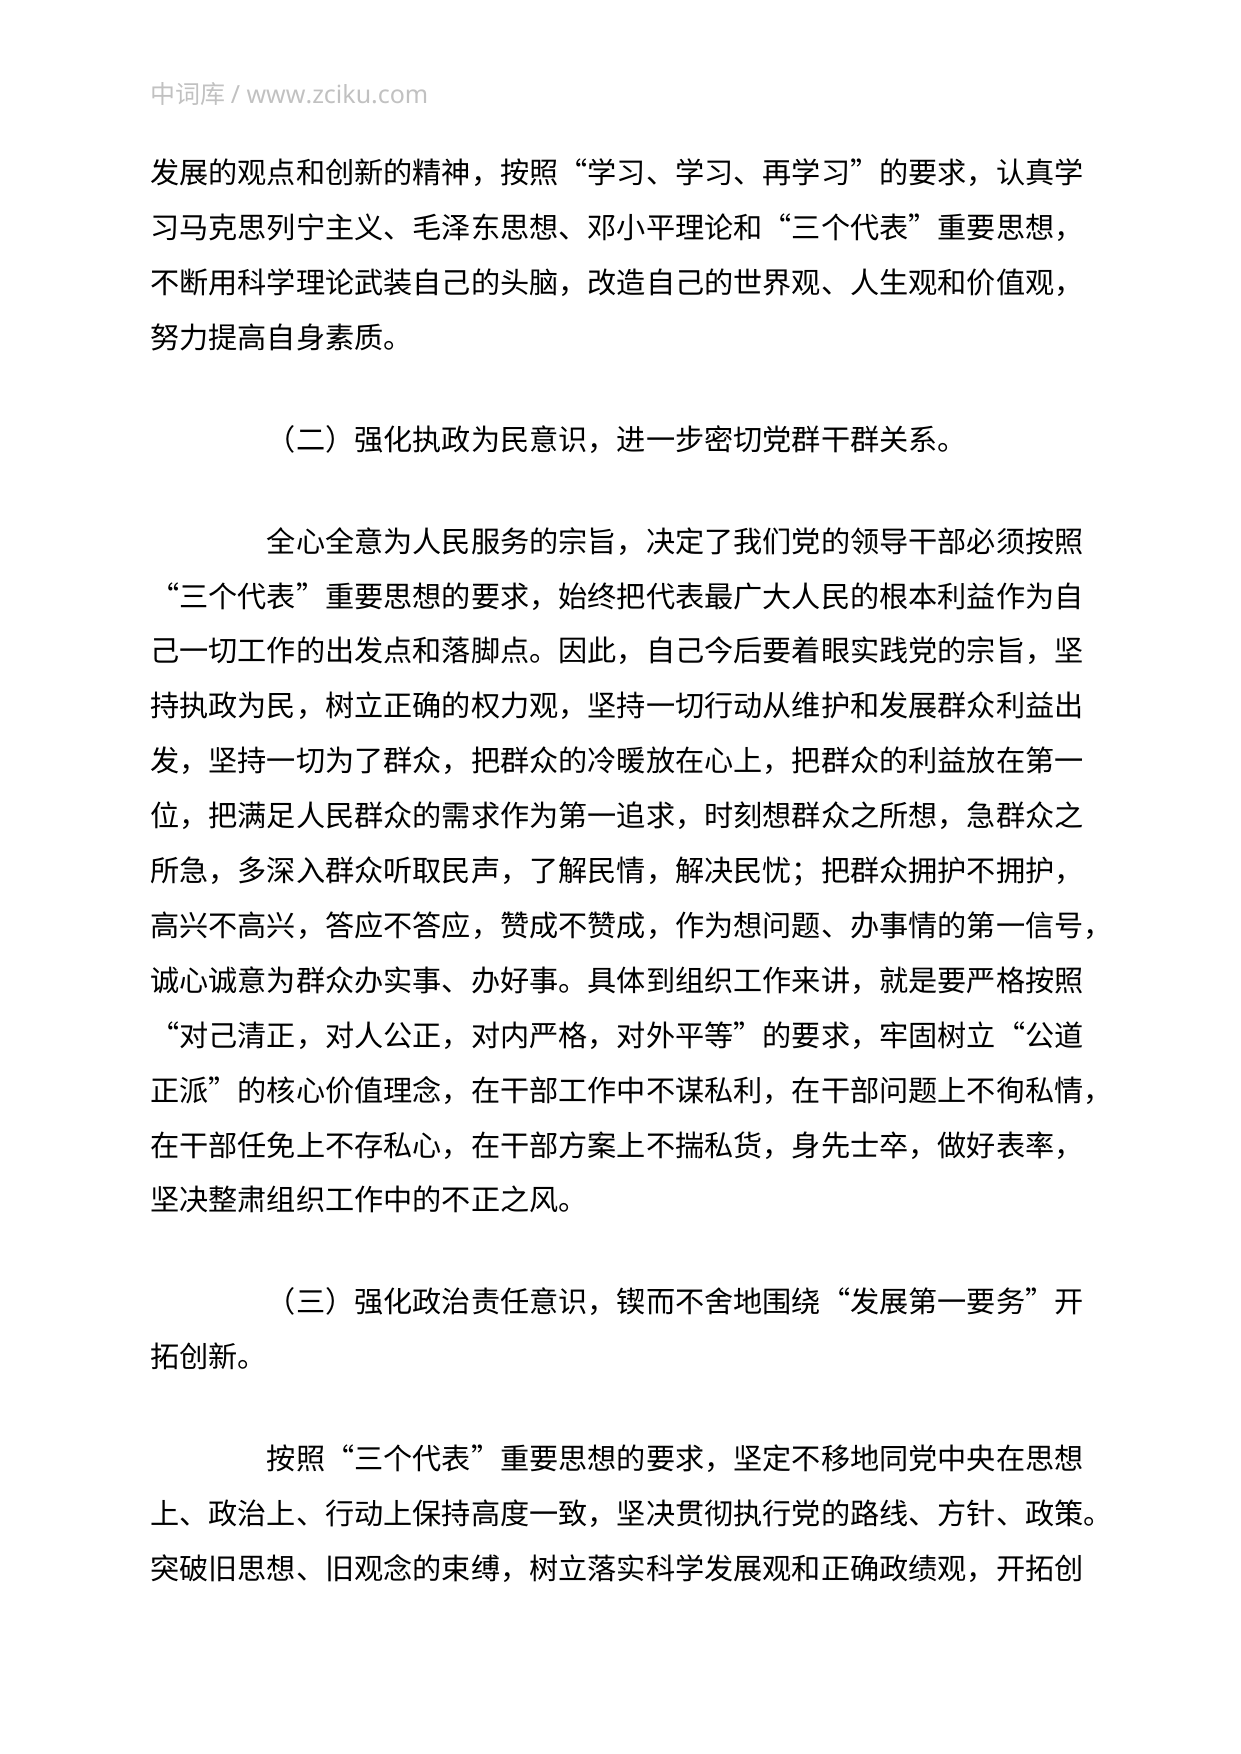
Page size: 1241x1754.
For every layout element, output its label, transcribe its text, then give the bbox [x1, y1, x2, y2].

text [150, 1435, 1090, 1587]
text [150, 150, 1090, 357]
text （二）强化执政为民意识，进一步密切党群干群关系。 [150, 416, 1090, 459]
text （三）强化政治责任意识，锲而不舍地围绕“发展第一要务”开拓创新。 [150, 1279, 1090, 1376]
text 全心全意为人民服务的宗旨，决定了我们党的领导干部必须按照“三个代表”重要思想的要求，始终把代表最广大人民的根本利益作为自己一切工作的出发点和落脚点。因此，自己今后要着眼实践党的宗旨，坚持执政为民，树立正确的权力观，坚持一切行动从维护和发展群众利益出发，坚持一切为了群众，把群众的冷暖放在心上，把群众的利益放在第一位，把满足人民群众的需求作为第一追求，时刻想群众之所想，急群众之所急，多深入群众听取民声，了解民情，解决民忧；把群众拥护不拥护，高兴不高兴，答应不答应，赞成不赞成，作为想问题、办事情的第一信号，诚心诚意为群众办实事、办好事。具体到组织工作来讲，就是要严格按照“对己清正，对人公正，对内严格，对外平等”的要求，牢固树立“公道正派”的核心价值理念，在干部工作中不谋私利，在干部问题上不徇私情，在干部任免上不存私心，在干部方案上不揣私货，身先士卒，做好表率，坚决整肃组织工作中的不正之风。 [150, 518, 1090, 1219]
